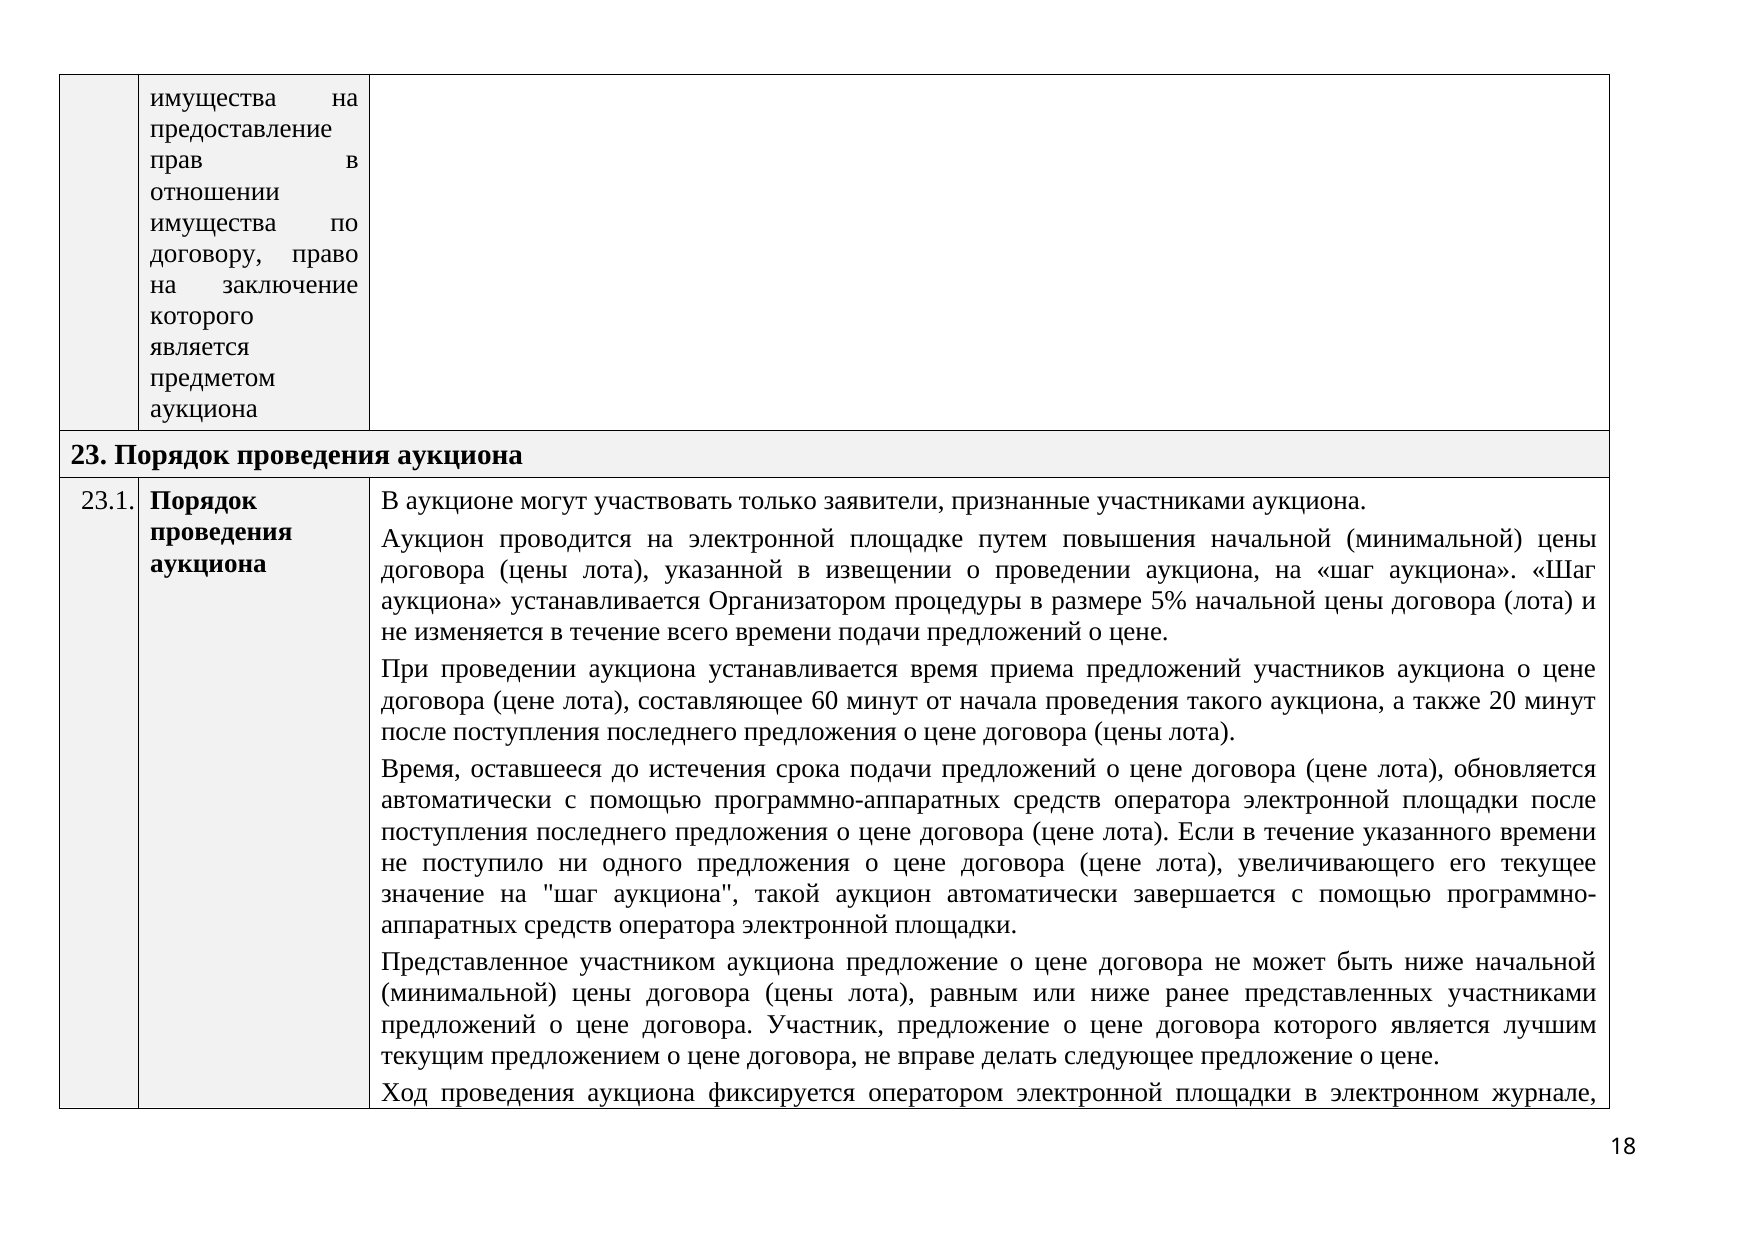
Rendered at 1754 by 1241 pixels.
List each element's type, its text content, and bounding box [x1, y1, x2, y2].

table_cell [60, 478, 138, 1107]
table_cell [370, 478, 1609, 1107]
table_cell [370, 75, 1609, 430]
table_cell 22 [60, 75, 138, 430]
table_cell 23. Порядок проведения аукциона [60, 431, 1609, 477]
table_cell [139, 478, 369, 1107]
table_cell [139, 75, 369, 430]
